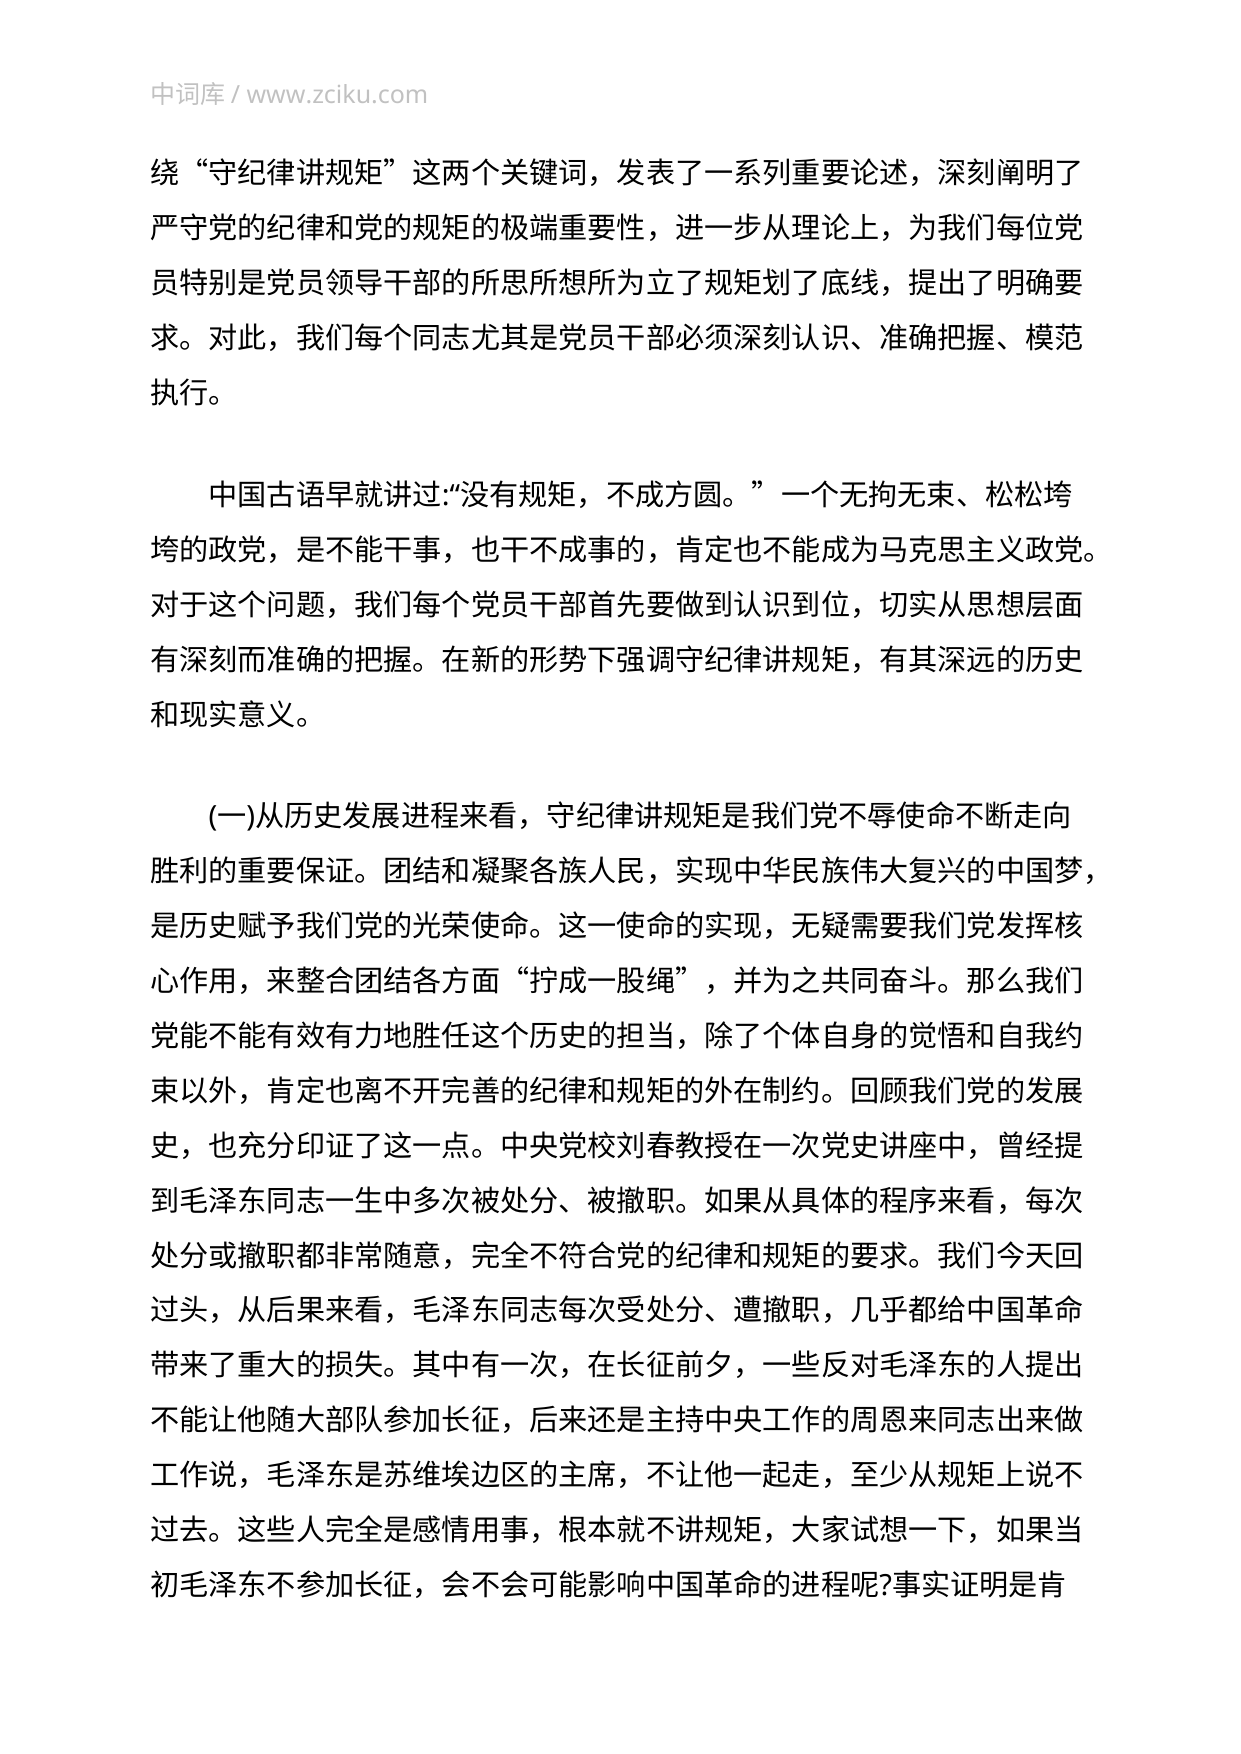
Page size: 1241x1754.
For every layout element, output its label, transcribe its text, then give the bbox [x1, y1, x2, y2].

text 中国古语早就讲过:“没有规矩，不成方圆。”一个无拘无束、松松垮垮的政党，是不能干事，也干不成事的，肯定也不能成为马克思主义政党。对于这个问题，我们每个党员干部首先要做到认识到位，切实从思想层面有深刻而准确的把握。在新的形势下强调守纪律讲规矩，有其深远的历史和现实意义。 [150, 471, 1090, 733]
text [150, 793, 1090, 1604]
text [150, 150, 1090, 412]
